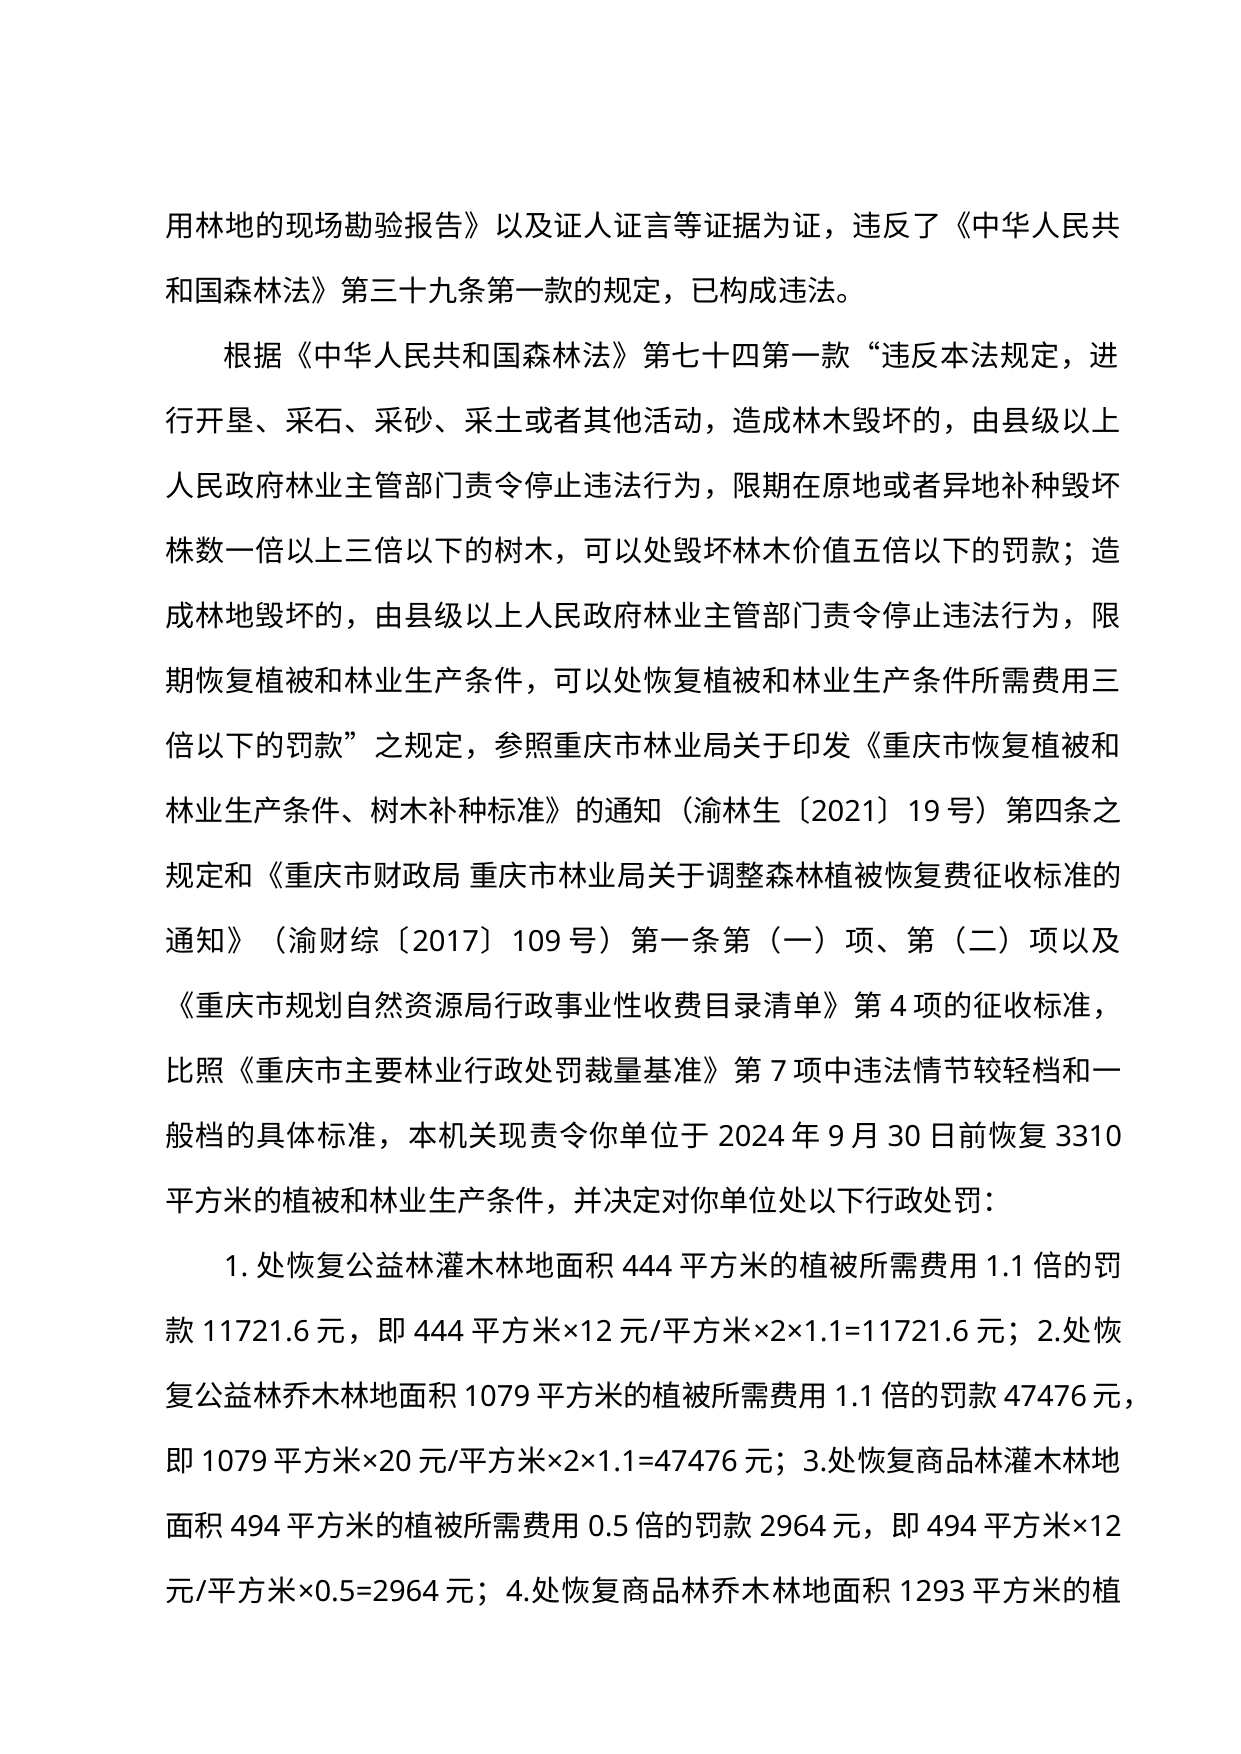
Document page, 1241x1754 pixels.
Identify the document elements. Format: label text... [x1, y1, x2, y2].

text 根据《中华人民共和国森林法》第七十四第一款“违反本法规定，进行开垦、采石、采砂、采土或者其他活动，造成林木毁坏的，由县级以上人民政府林业主管部门责令停止违法行为，限期在原地或者异地补种毁坏株数一倍以上三倍以下的树木，可以处毁坏林木价值五倍以下的罚款；造成林地毁坏的，由县级以上人民政府林业主管部门责令停止违法行为，限期恢复植被和林业生产条件，可以处恢复植被和林业生产条件所需费用三倍以下的罚款”之规定，参照重庆市林业局关于印发《重庆市恢复植被和林业生产条件、树木补种标准》的通知（渝林生〔2021〕19号）第四条之规定和《重庆市财政局 重庆市林业局关于调整森林植被恢复费征收标准的通知》（渝财综〔2017〕109号）第一条第（一）项、第（二）项以及《重庆市规划自然资源局行政事业性收费目录清单》第4项的征收标准，比照《重庆市主要林业行政处罚裁量基准》第7项中违法情节较轻档和一般档的具体标准，本机关现责令你单位于2024年9月30日前恢复3310平方米的植被和林业生产条件，并决定对你单位处以下行政处罚： [165, 321, 1122, 1231]
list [165, 1231, 1122, 1621]
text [165, 191, 1122, 321]
